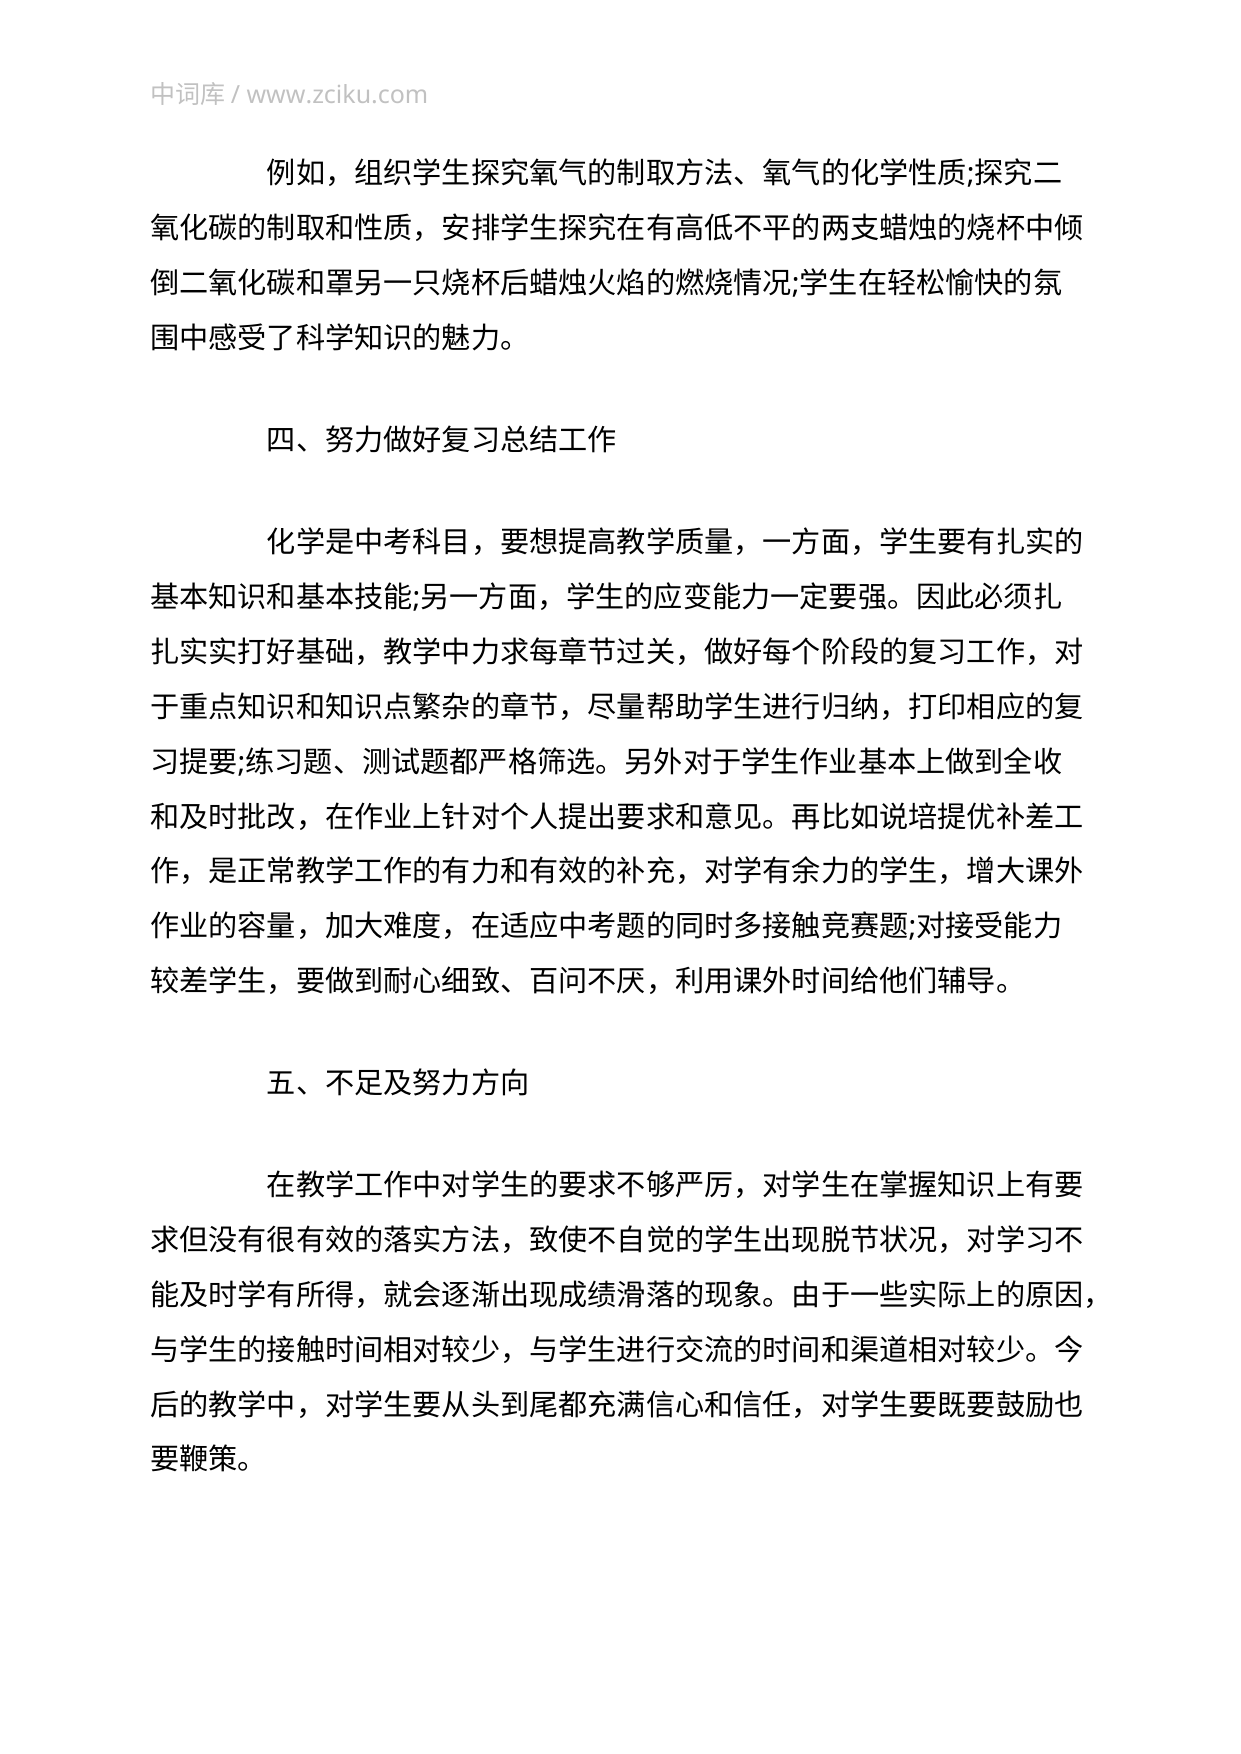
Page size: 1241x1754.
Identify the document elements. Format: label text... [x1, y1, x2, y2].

text 化学是中考科目，要想提高教学质量，一方面，学生要有扎实的基本知识和基本技能;另一方面，学生的应变能力一定要强。因此必须扎扎实实打好基础，教学中力求每章节过关，做好每个阶段的复习工作，对于重点知识和知识点繁杂的章节，尽量帮助学生进行归纳，打印相应的复习提要;练习题、测试题都严格筛选。另外对于学生作业基本上做到全收和及时批改，在作业上针对个人提出要求和意见。再比如说培提优补差工作，是正常教学工作的有力和有效的补充，对学有余力的学生，增大课外作业的容量，加大难度，在适应中考题的同时多接触竞赛题;对接受能力较差学生，要做到耐心细致、百问不厌，利用课外时间给他们辅导。 [150, 518, 1090, 1000]
text 在教学工作中对学生的要求不够严厉，对学生在掌握知识上有要求但没有很有效的落实方法，致使不自觉的学生出现脱节状况，对学习不能及时学有所得，就会逐渐出现成绩滑落的现象。由于一些实际上的原因，与学生的接触时间相对较少，与学生进行交流的时间和渠道相对较少。今后的教学中，对学生要从头到尾都充满信心和信任，对学生要既要鼓励也要鞭策。 [150, 1161, 1090, 1478]
text 五、不足及努力方向 [150, 1060, 1090, 1102]
text 例如，组织学生探究氧气的制取方法、氧气的化学性质;探究二氧化碳的制取和性质，安排学生探究在有高低不平的两支蜡烛的烧杯中倾倒二氧化碳和罩另一只烧杯后蜡烛火焰的燃烧情况;学生在轻松愉快的氛围中感受了科学知识的魅力。 [150, 150, 1090, 357]
text 四、努力做好复习总结工作 [150, 417, 1090, 459]
